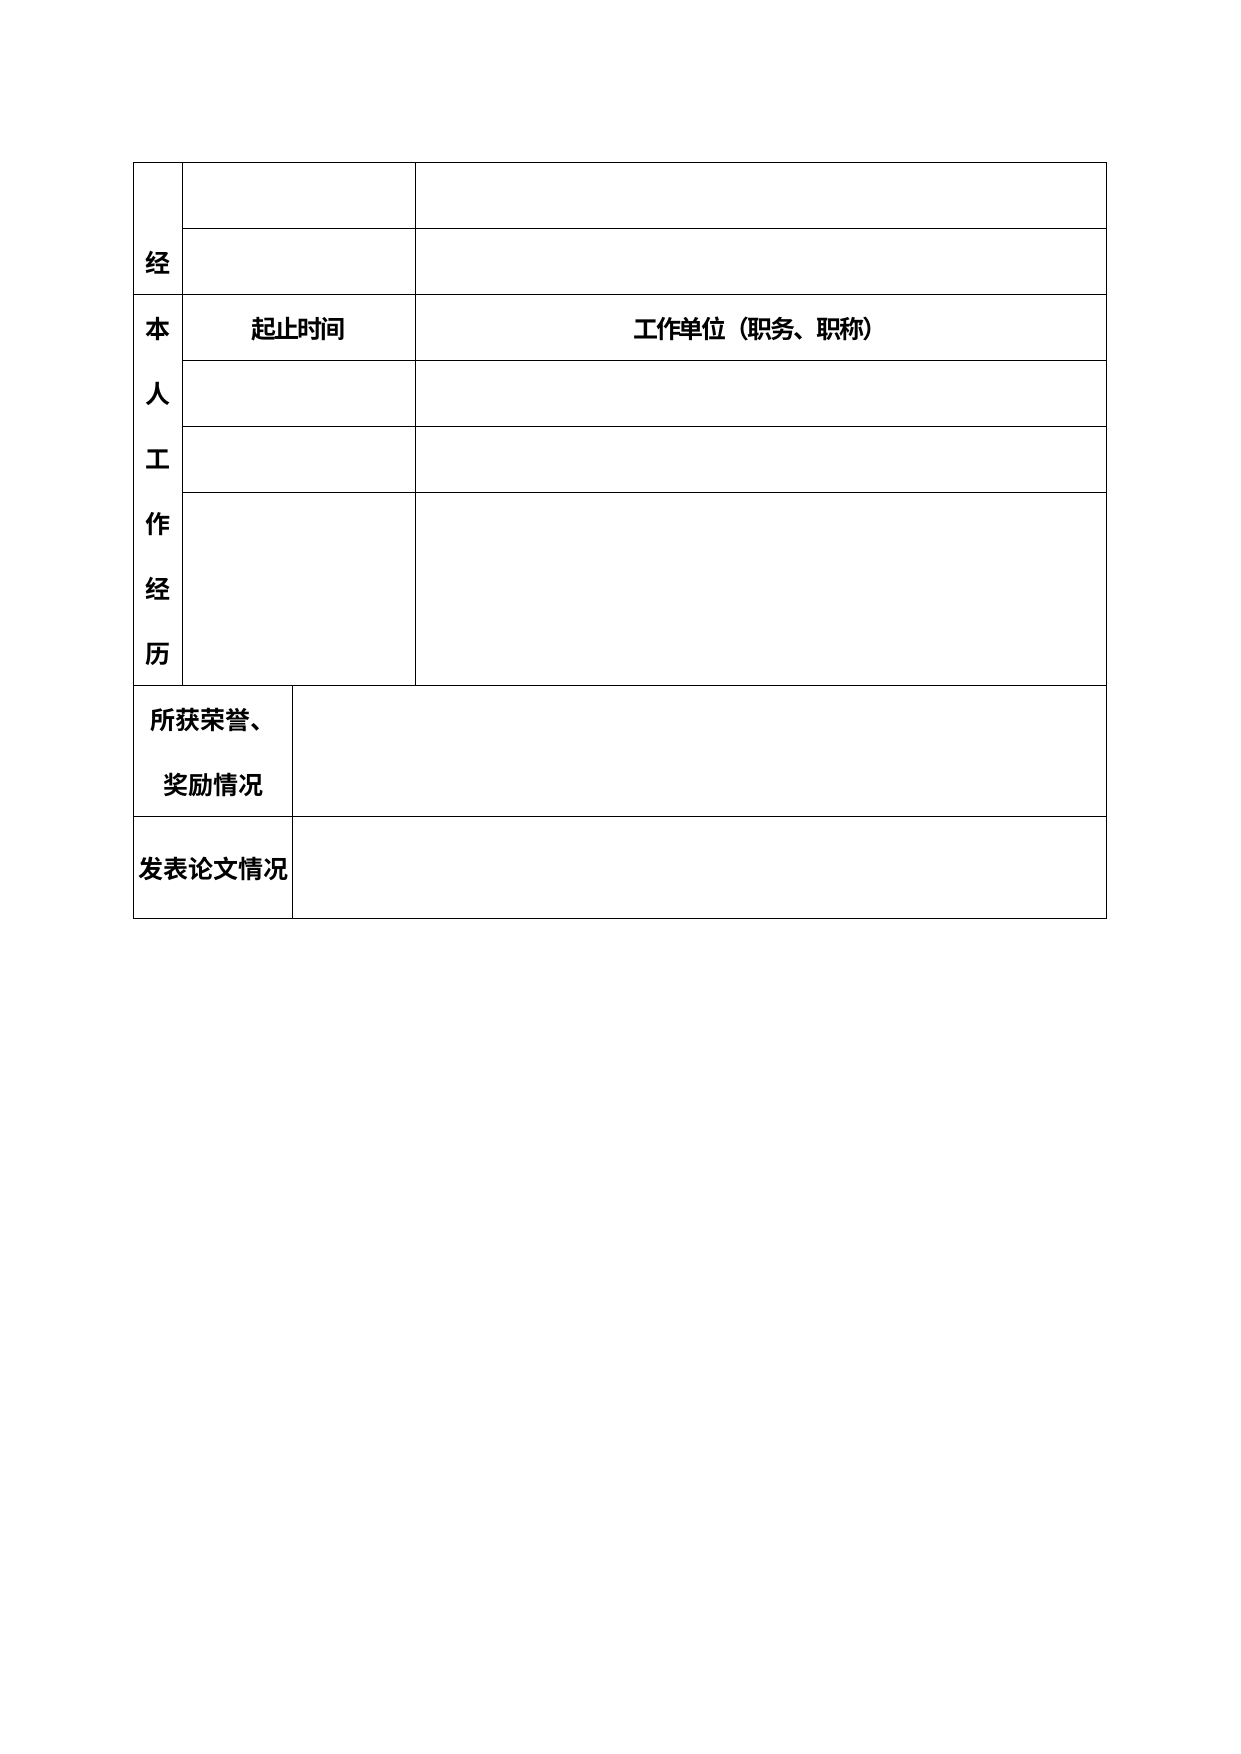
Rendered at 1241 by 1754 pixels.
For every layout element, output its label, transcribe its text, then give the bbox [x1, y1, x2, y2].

table_cell [416, 493, 1106, 685]
table_cell [416, 229, 1106, 294]
table_cell [416, 427, 1106, 492]
table_cell [183, 493, 415, 685]
table_cell 起止时间 [183, 295, 415, 360]
table_cell 工作单位（职务、职称） [416, 295, 1106, 360]
table_cell [416, 361, 1106, 426]
table_cell [293, 817, 1106, 918]
table_cell [183, 229, 415, 294]
table_cell [293, 686, 1106, 816]
table_cell 所获荣誉、 奖励情况 [134, 686, 292, 816]
table_cell [416, 163, 1106, 228]
table_cell [183, 163, 415, 228]
table_cell [183, 361, 415, 426]
table_cell 本人工作经历 [134, 295, 182, 685]
table_cell [183, 427, 415, 492]
table_cell 发表论文情况 [134, 817, 292, 918]
